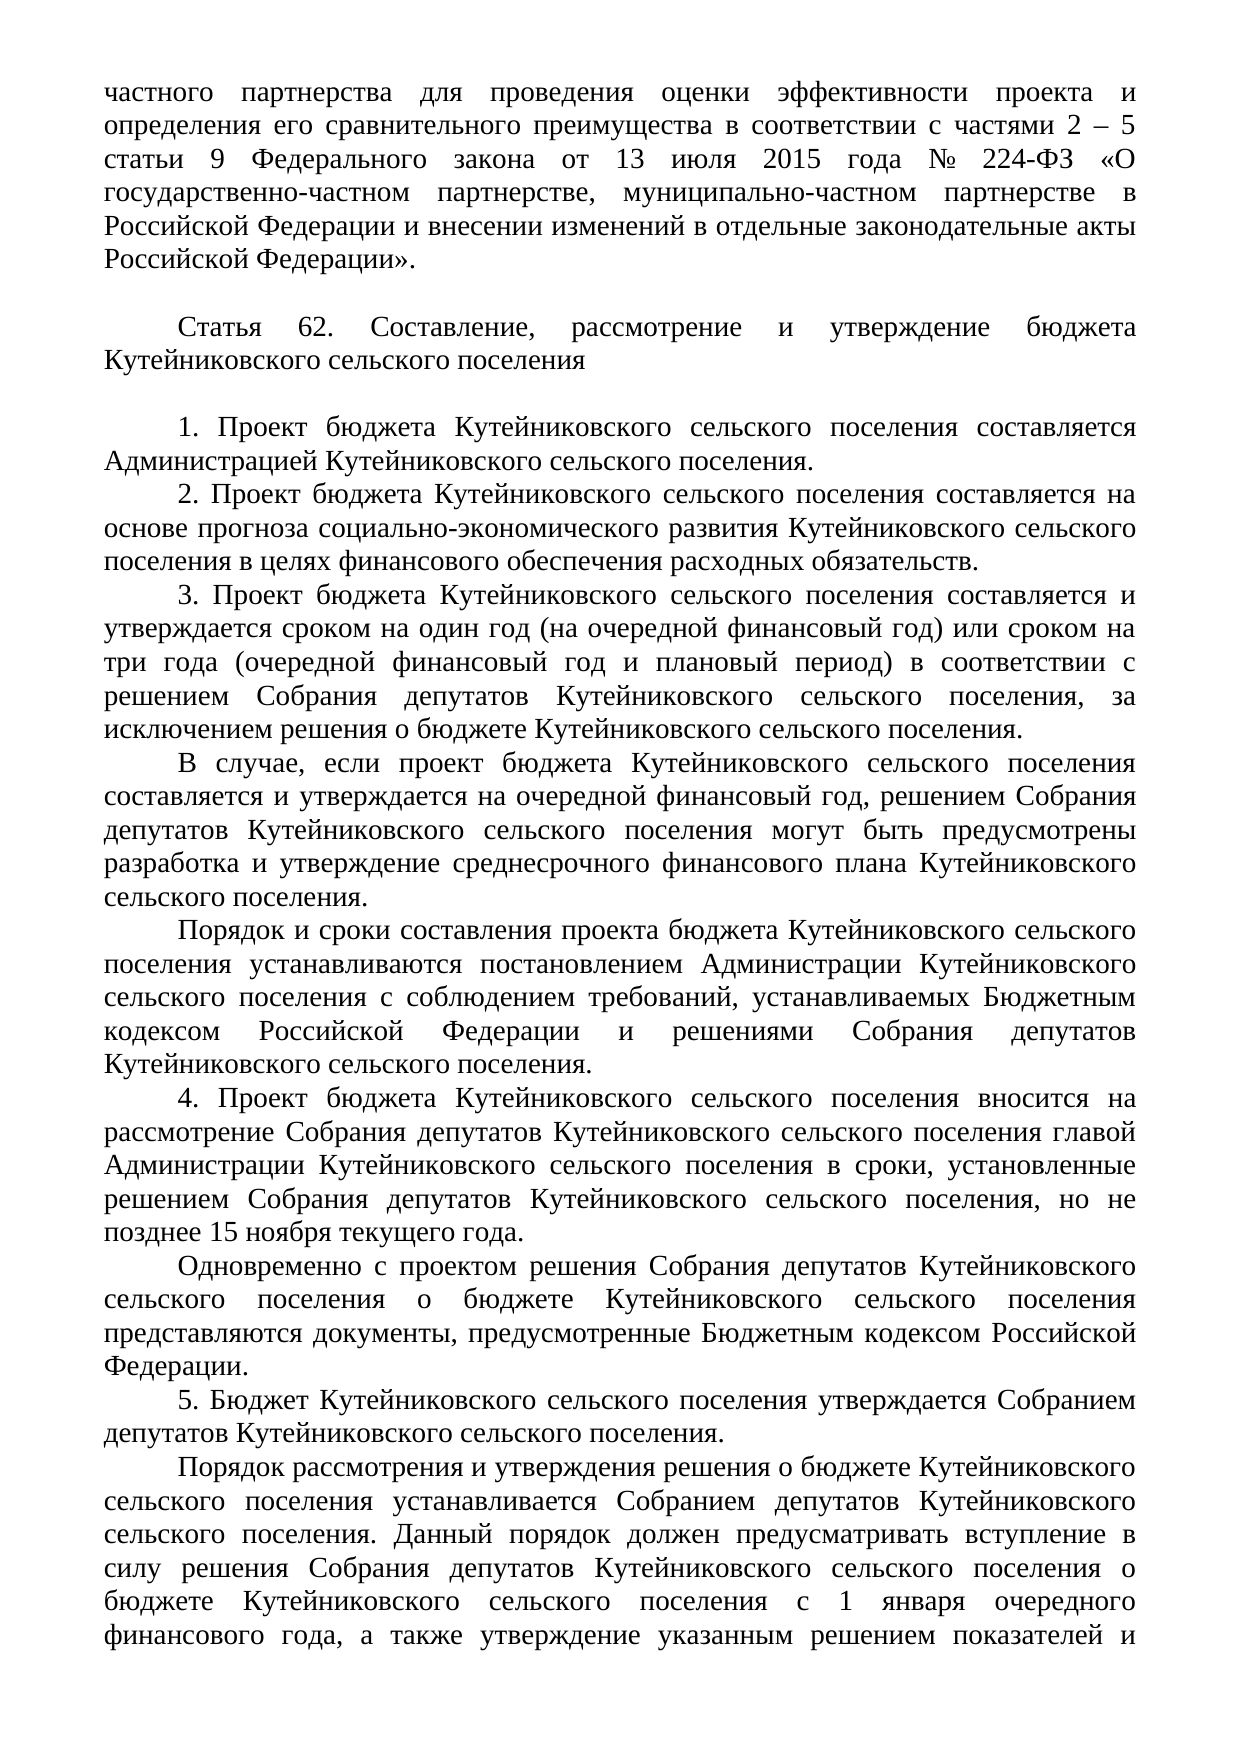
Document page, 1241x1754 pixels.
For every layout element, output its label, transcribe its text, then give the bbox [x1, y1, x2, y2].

text 2. Проект бюджета Кутейниковского сельского поселения составляется на основе прогноза социально-экономического развития Кутейниковского сельского поселения в целях финансового обеспечения расходных обязательств. [103, 476, 1137, 577]
text Порядок и сроки составления проекта бюджета Кутейниковского сельского поселения устанавливаются постановлением Администрации Кутейниковского сельского поселения с соблюдением требований, устанавливаемых Бюджетным кодексом Российской Федерации и решениями Собрания депутатов Кутейниковского сельского поселения. [103, 912, 1137, 1080]
text В случае, если проект бюджета Кутейниковского сельского поселения составляется и утверждается на очередной финансовый год, решением Собрания депутатов Кутейниковского сельского поселения могут быть предусмотрены разработка и утверждение среднесрочного финансового плана Кутейниковского сельского поселения. [103, 745, 1137, 912]
text 3. Проект бюджета Кутейниковского сельского поселения составляется и утверждается сроком на один год (на очередной финансовый год) или сроком на три года (очередной финансовый год и плановый период) в соответствии с решением Собрания депутатов Кутейниковского сельского поселения, за исключением решения о бюджете Кутейниковского сельского поселения. [103, 577, 1137, 745]
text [103, 74, 1137, 275]
text Одновременно с проектом решения Собрания депутатов Кутейниковского сельского поселения о бюджете Кутейниковского сельского поселения представляются документы, предусмотренные Бюджетным кодексом Российской Федерации. [103, 1248, 1137, 1382]
text Статья 62. Составление, рассмотрение и утверждение бюджета Кутейниковского сельского поселения [103, 309, 1137, 376]
text 1. Проект бюджета Кутейниковского сельского поселения составляется Администрацией Кутейниковского сельского поселения. [103, 409, 1137, 476]
text 4. Проект бюджета Кутейниковского сельского поселения вносится на рассмотрение Собрания депутатов Кутейниковского сельского поселения главой Администрации Кутейниковского сельского поселения в сроки, установленные решением Собрания депутатов Кутейниковского сельского поселения, но не позднее 15 ноября текущего года. [103, 1080, 1137, 1248]
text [103, 1449, 1137, 1650]
text 5. Бюджет Кутейниковского сельского поселения утверждается Собранием депутатов Кутейниковского сельского поселения. [103, 1382, 1137, 1449]
